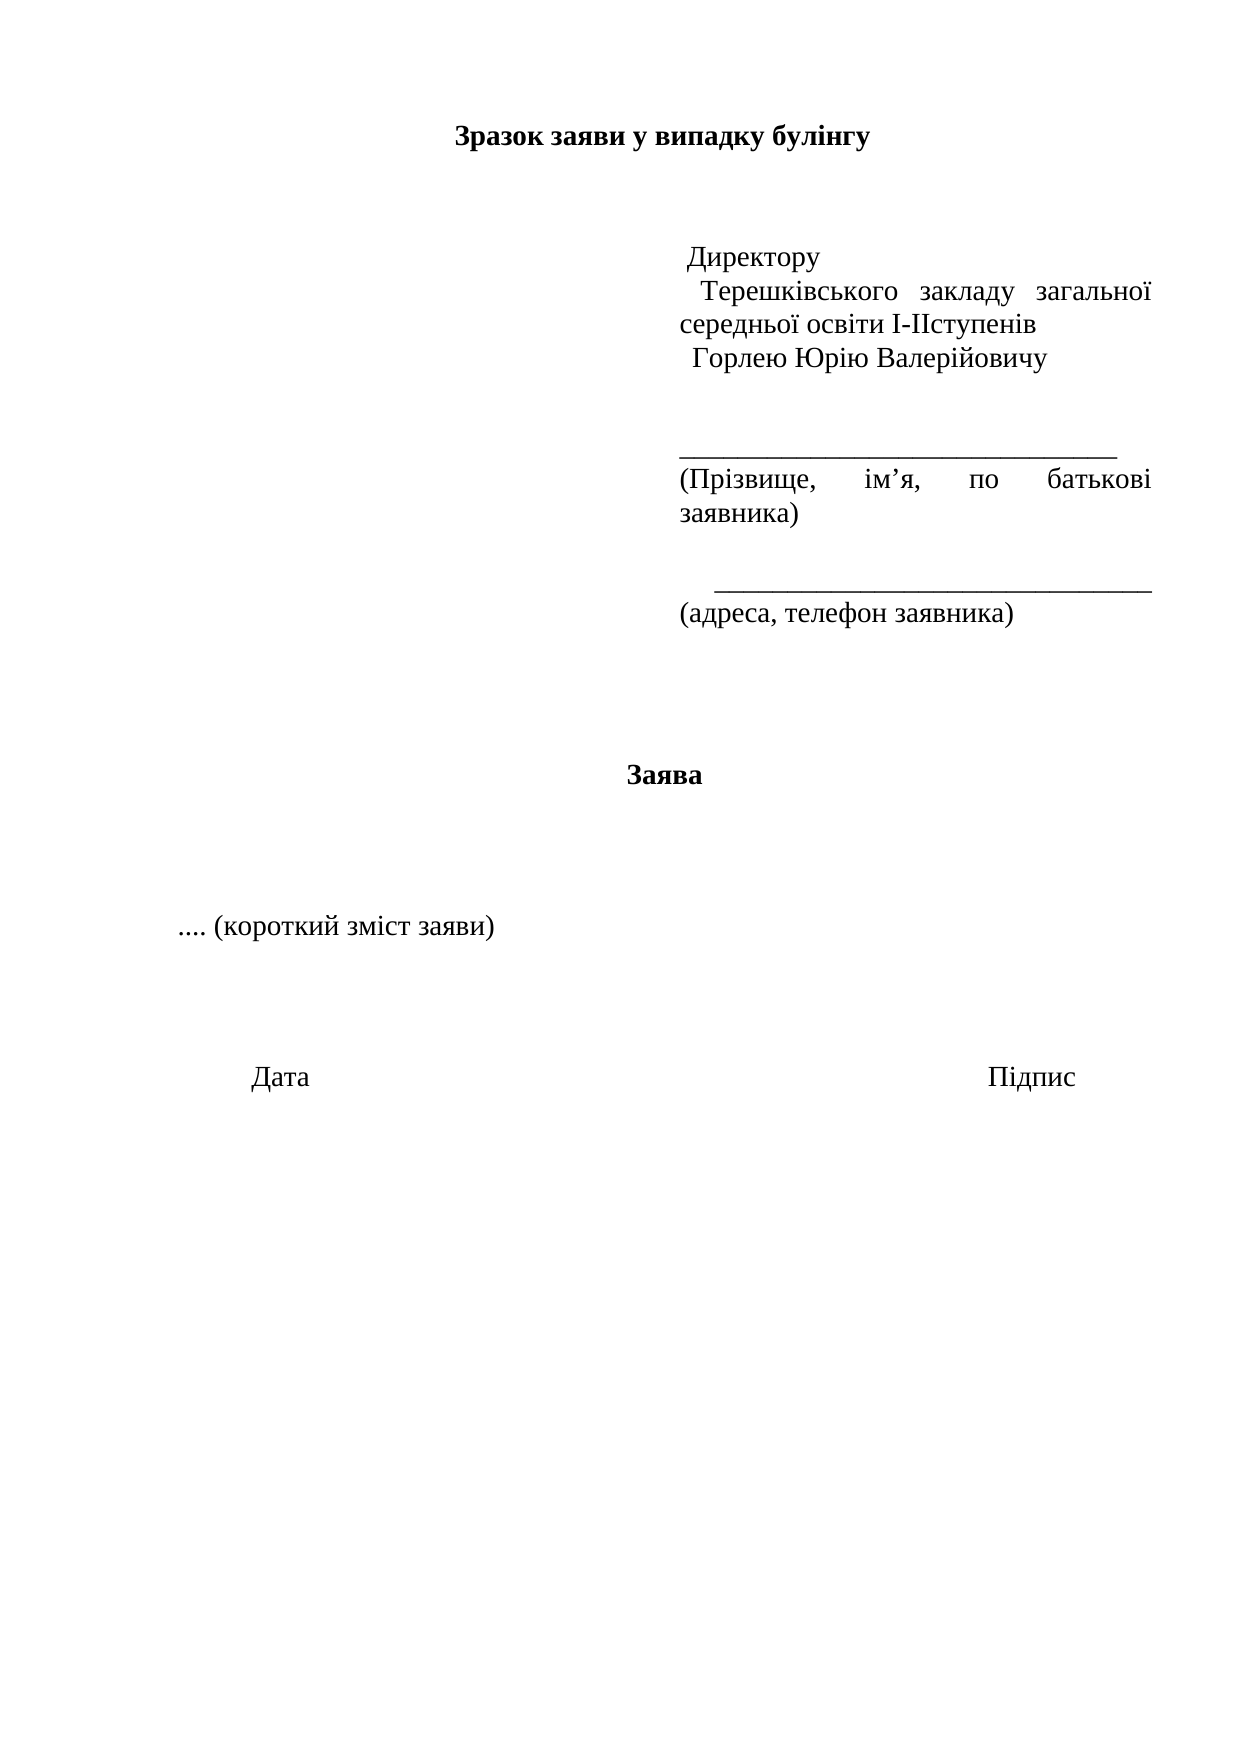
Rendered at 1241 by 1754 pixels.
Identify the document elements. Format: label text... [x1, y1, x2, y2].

subtitle Терешківського закладу загальної середньої освіти І-ІІступенів [679, 273, 1152, 340]
text .... (короткий зміст заяви) [177, 908, 1152, 942]
text Горлею Юрію Валерійовичу [177, 340, 1152, 373]
subtitle Директору [679, 239, 1152, 273]
text Заява [177, 757, 1152, 791]
text Зразок заяви у випадку булінгу [177, 118, 1152, 152]
text ______________________________ (адреса, телефон заявника) [679, 562, 1152, 629]
text Дата Підпис [177, 1059, 1152, 1093]
text (Прізвище, ім’я, по батькові заявника) [679, 461, 1152, 528]
text ______________________________ [679, 399, 1152, 461]
